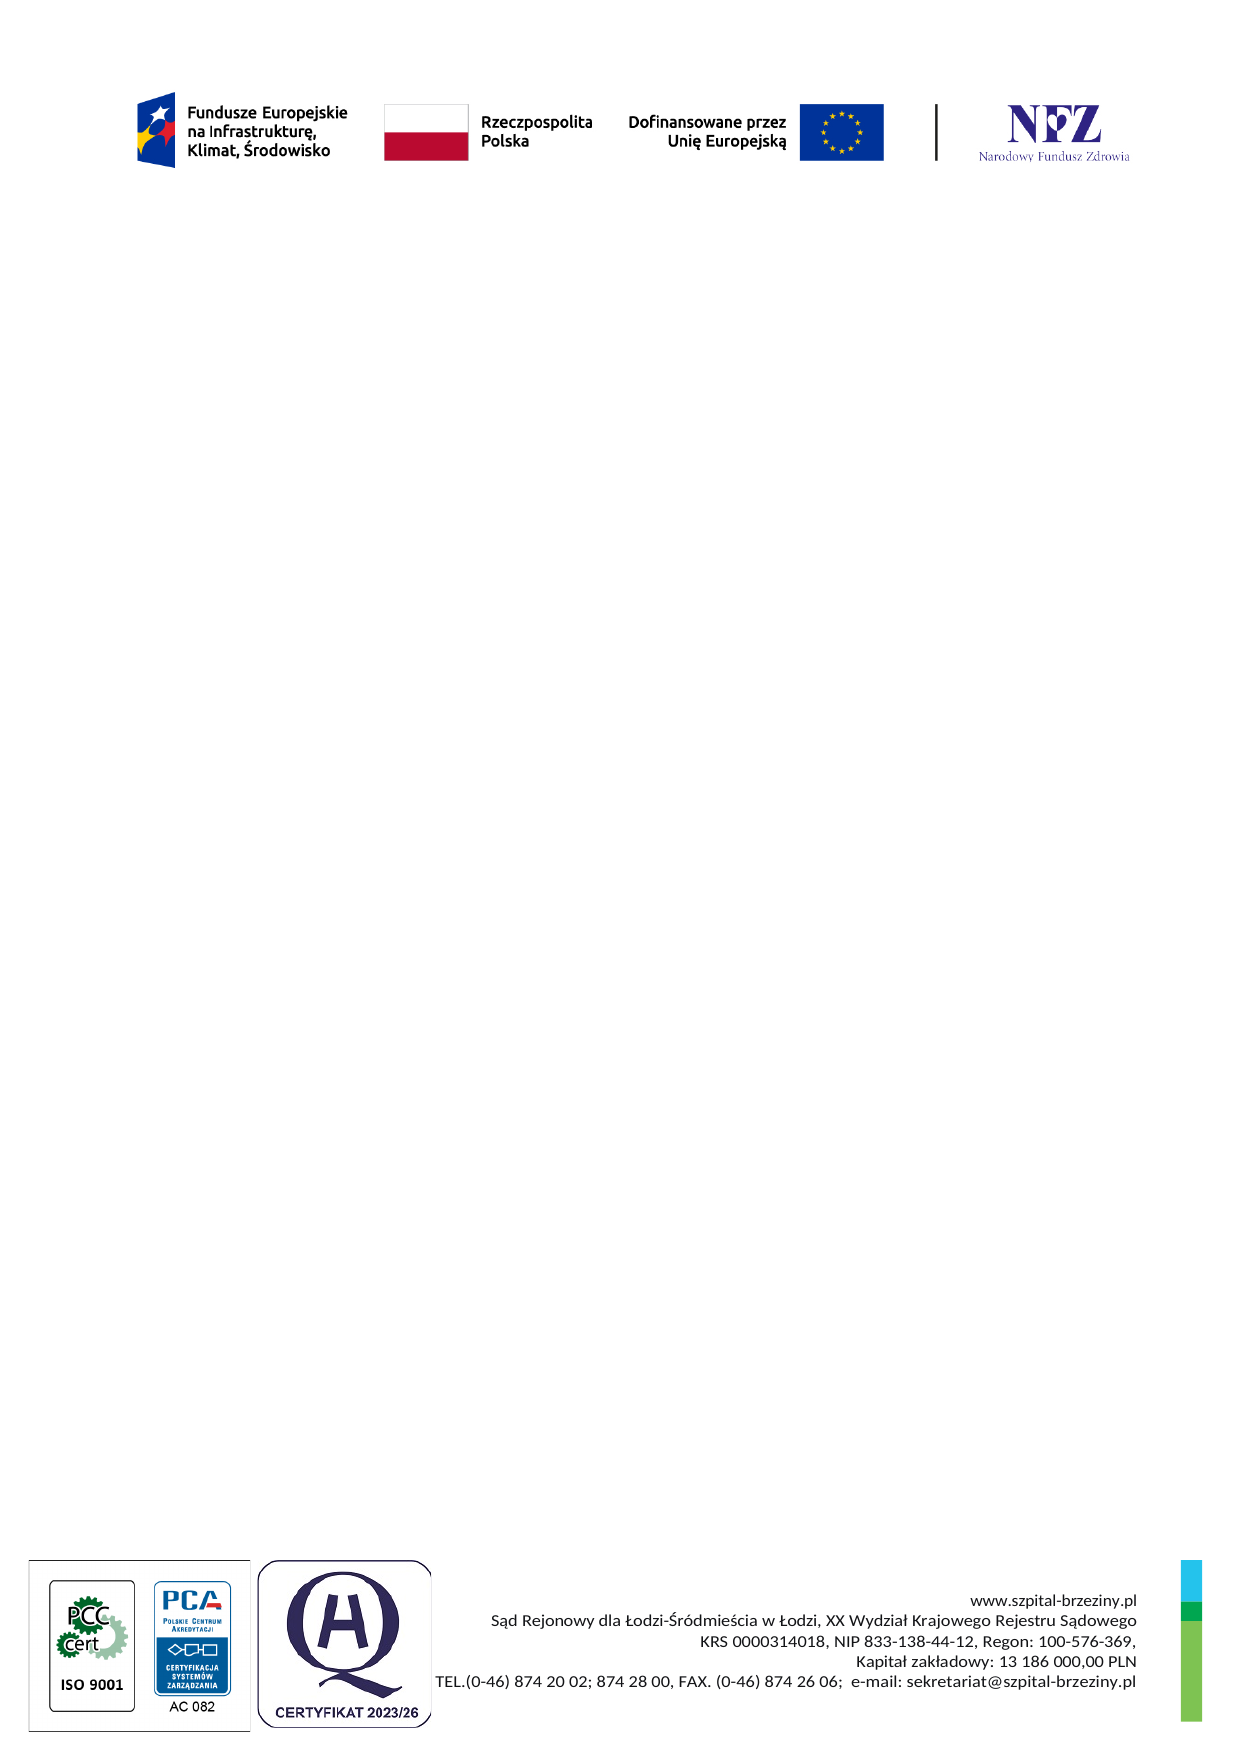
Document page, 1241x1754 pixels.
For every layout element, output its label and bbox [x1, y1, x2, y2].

picture [28, 1560, 251, 1732]
picture [257, 1560, 432, 1728]
picture [118, 73, 1152, 187]
